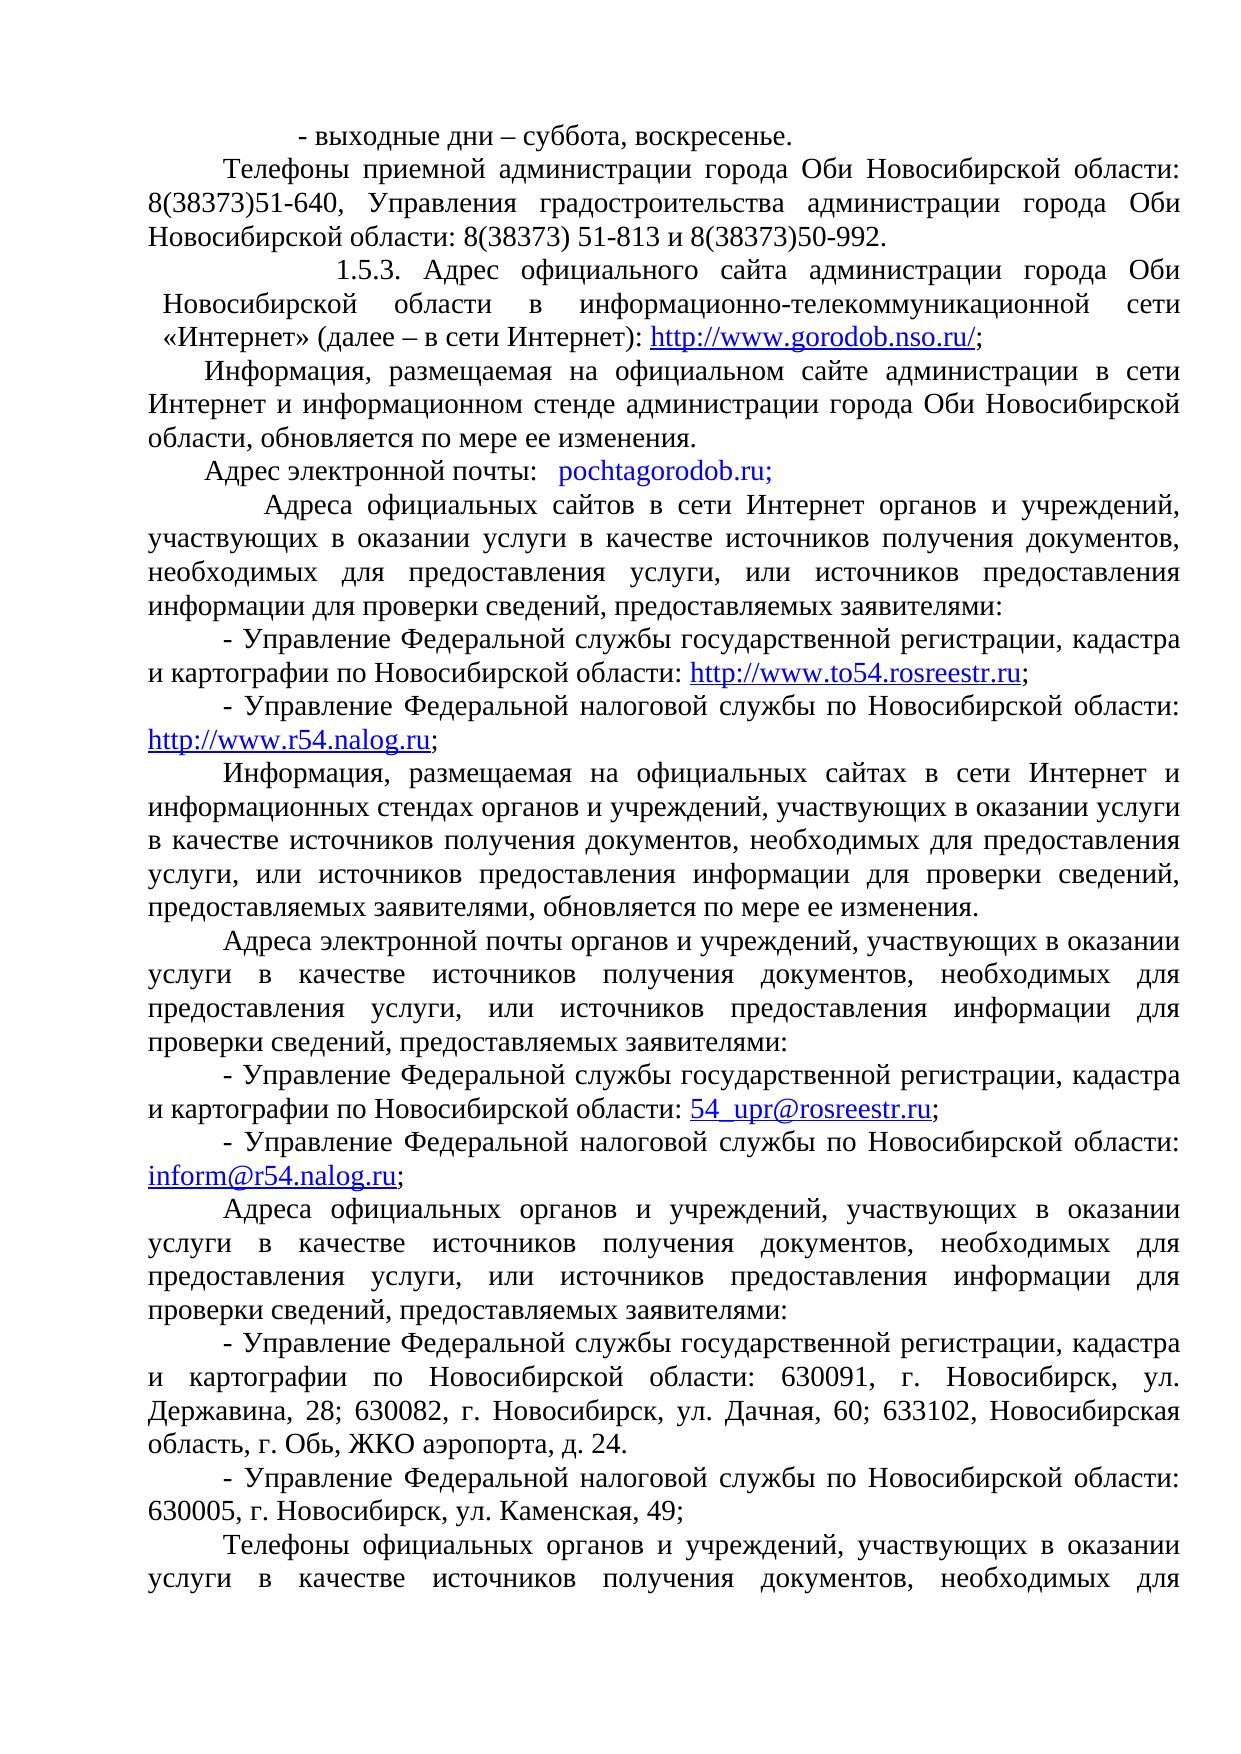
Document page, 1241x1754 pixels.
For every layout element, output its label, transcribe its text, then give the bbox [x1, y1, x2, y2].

text - Управление Федеральной службы государственной регистрации, кадастра и картографии по Новосибирской области: . Новосибирск, ул. Державина, 28; . Новосибирск, ул. Дачная, 60; 633102, Новосибирская область, г. Обь, ЖКО аэропорта, д. 24. [148, 1326, 1181, 1460]
text Адрес электронной почты: pochtagorodob.ru; [148, 453, 1181, 487]
text Адреса официальных органов и учреждений, участвующих в оказании услуги в качестве источников получения документов, необходимых для предоставления услуги, или источников предоставления информации для проверки сведений, предоставляемых заявителями: [148, 1191, 1181, 1326]
text Информация, размещаемая на официальных сайтах в сети Интернет и информационных стендах органов и учреждений, участвующих в оказании услуги в качестве источников получения документов, необходимых для предоставления услуги, или источников предоставления информации для проверки сведений, предоставляемых заявителями, обновляется по мере ее изменения. [148, 755, 1181, 923]
text - выходные дни – суббота, воскресенье. [298, 118, 1181, 152]
text Телефоны приемной администрации города Оби Новосибирской области: 8(38373)51-640, Управления градостроительства администрации города Оби Новосибирской области: 8(38373) 51-813 и 8(38373)50-992. [148, 152, 1181, 252]
text 1.5.3. Адрес официального сайта администрации города Оби Новосибирской области в информационно-телекоммуникационной сети «Интернет» (далее – в сети Интернет): http://www.gorodob.nso.ru/; [162, 252, 1181, 353]
text Информация, размещаемая на официальном сайте администрации в сети Интернет и информационном стенде администрации города Оби Новосибирской области, обновляется по мере ее изменения. [148, 353, 1181, 453]
text - Управление Федеральной налоговой службы по Новосибирской области: http://www.r54.nalog.ru; [148, 688, 1181, 755]
text Адреса официальных сайтов в сети Интернет органов и учреждений, участвующих в оказании услуги в качестве источников получения документов, необходимых для предоставления услуги, или источников предоставления информации для проверки сведений, предоставляемых заявителями: [148, 487, 1181, 621]
text - Управление Федеральной налоговой службы по Новосибирской области: . Новосибирск, ул. Каменская, 49; [148, 1460, 1181, 1527]
text - Управление Федеральной службы государственной регистрации, кадастра и картографии по Новосибирской области: http://www.to54.rosreestr.ru; [148, 621, 1181, 688]
text Адреса электронной почты органов и учреждений, участвующих в оказании услуги в качестве источников получения документов, необходимых для предоставления услуги, или источников предоставления информации для проверки сведений, предоставляемых заявителями: [148, 923, 1181, 1057]
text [148, 1527, 1181, 1594]
text - Управление Федеральной налоговой службы по Новосибирской области: inform@r54.nalog.ru; [148, 1124, 1181, 1191]
text - Управление Федеральной службы государственной регистрации, кадастра и картографии по Новосибирской области: 54_upr@rosreestr.ru; [148, 1057, 1181, 1124]
